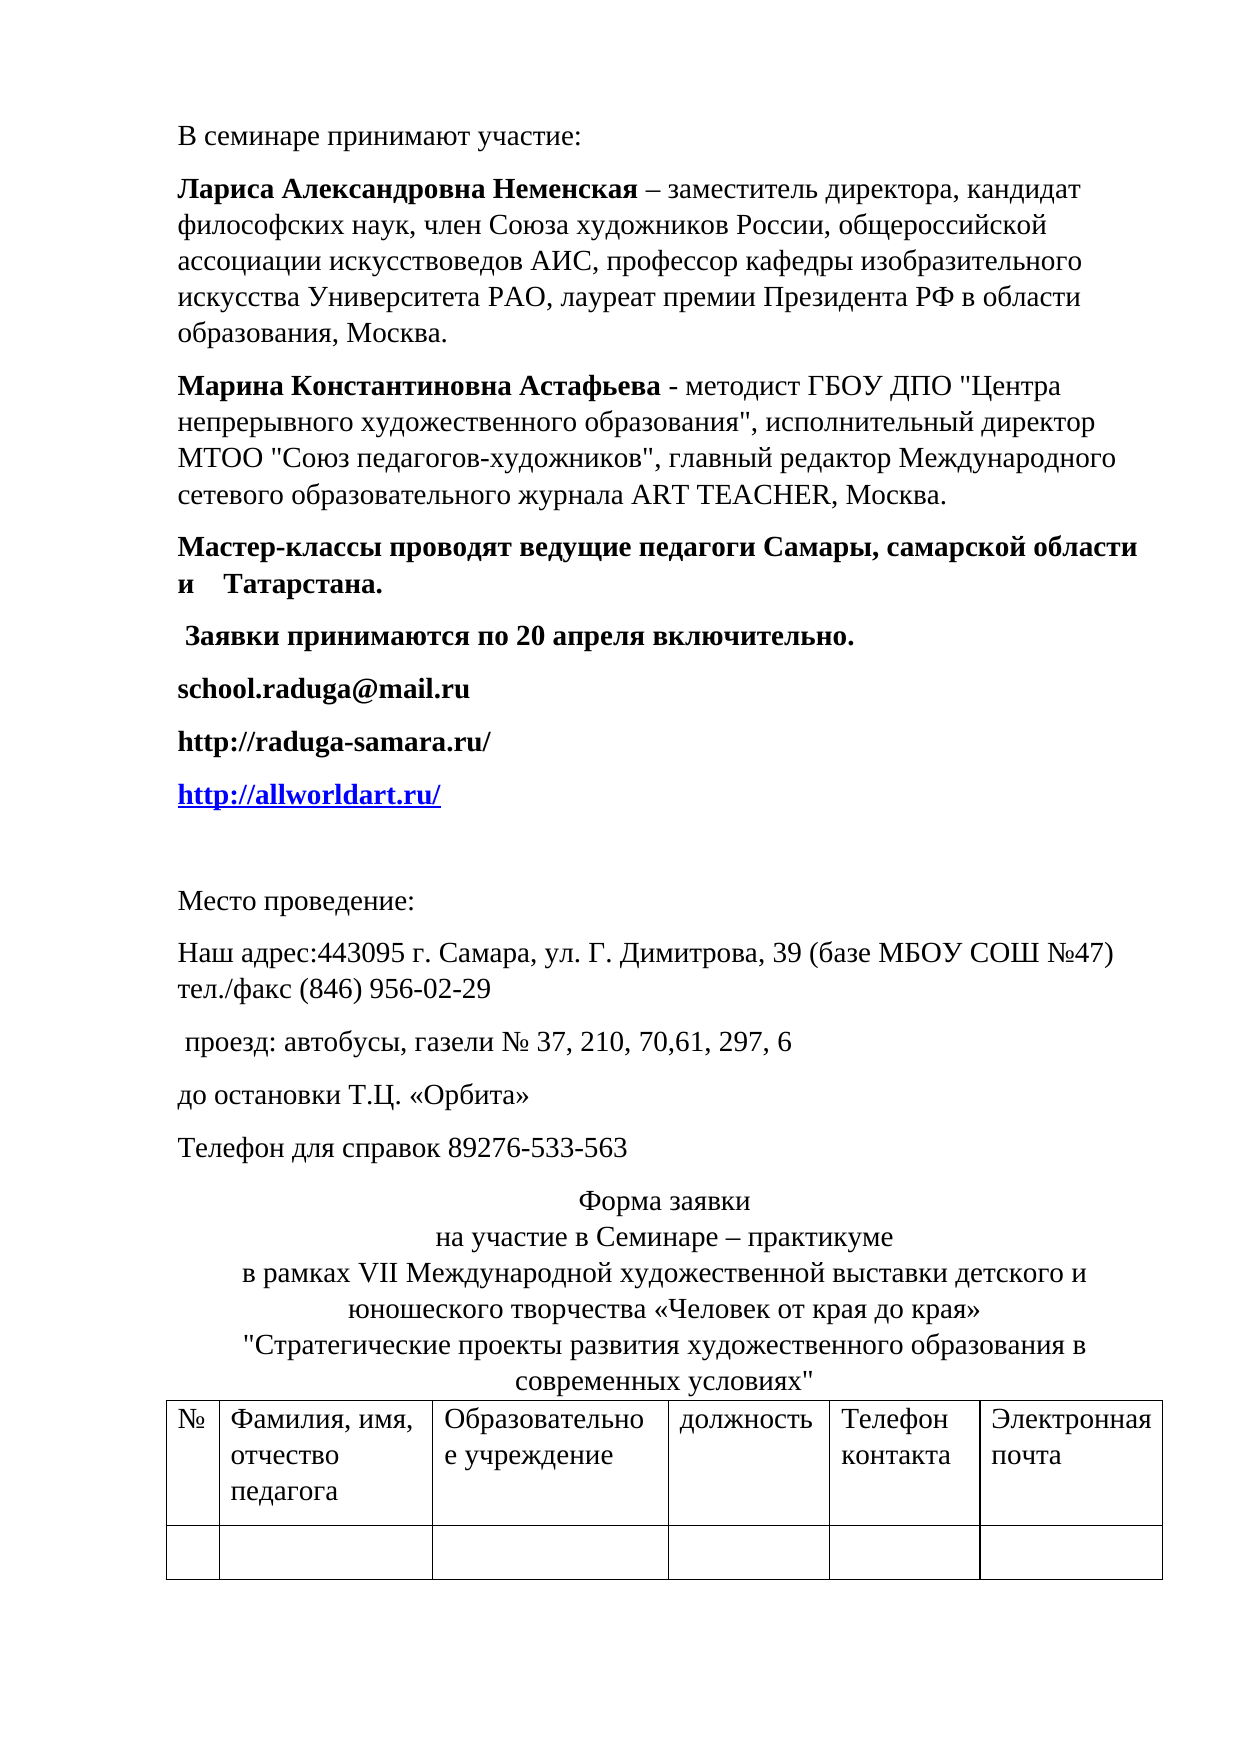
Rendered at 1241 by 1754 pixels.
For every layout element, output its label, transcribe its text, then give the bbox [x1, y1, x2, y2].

text на участие в Семинаре – практикуме [177, 1219, 1152, 1252]
text Мастер-классы проводят ведущие педагоги Самары, самарской области и Татарстана. [177, 529, 1152, 599]
table_cell [669, 1526, 829, 1579]
table_cell [220, 1526, 432, 1579]
text проезд: автобусы, газели № 37, 210, 70,61, 297, 6 [177, 1024, 1152, 1058]
text Заявки принимаются по 20 апреля включительно. [177, 618, 1152, 652]
table_header Фамилия, имя, отчество педагога [220, 1401, 432, 1525]
text до остановки Т.Ц. «Орбита» [177, 1077, 1152, 1111]
table_cell [981, 1526, 1162, 1579]
text Лариса Александровна Неменская – заместитель директора, кандидат философских наук, член Союза художников России, общероссийской ассоциации искусствоведов АИС, профессор кафедры изобразительного искусства Университета РАО, лауреат премии Президента РФ в области образования, Москва. [177, 171, 1152, 349]
text В семинаре принимают участие: [177, 118, 1152, 152]
table_header Телефон контакта [830, 1401, 979, 1525]
text Марина Константиновна Астафьева - методист ГБОУ ДПО "Центра непрерывного художественного образования", исполнительный директор МТОО "Союз педагогов-художников", главный редактор Международного сетевого образовательного журнала ART TEACHER, Москва. [177, 368, 1152, 510]
text "Стратегические проекты развития художественного образования в современных условиях" [177, 1327, 1152, 1397]
table_header Электронная почта [981, 1401, 1162, 1525]
text http://allworldart.ru/ [177, 777, 1152, 811]
table_header должность [669, 1401, 829, 1525]
text school.raduga@mail.ru [177, 671, 1152, 705]
text http://raduga-samara.ru/ [177, 724, 1152, 758]
text в рамках VII Международной художественной выставки детского и юношеского творчества «Человек от края до края» [177, 1255, 1152, 1325]
text Форма заявки [177, 1183, 1152, 1216]
table_cell [433, 1526, 668, 1579]
text Наш адрес:443095 г. Самара, ул. Г. Димитрова, 39 (базе МБОУ СОШ №47) тел./факс (846) 956-02-29 [177, 935, 1152, 1005]
table_cell [830, 1526, 979, 1579]
table_header № [167, 1401, 219, 1525]
table_header Образовательное учреждение [433, 1401, 668, 1525]
text Телефон для справок 89276-533-563 [177, 1130, 1152, 1163]
text Место проведение: [177, 883, 1152, 916]
table_cell [167, 1526, 219, 1579]
